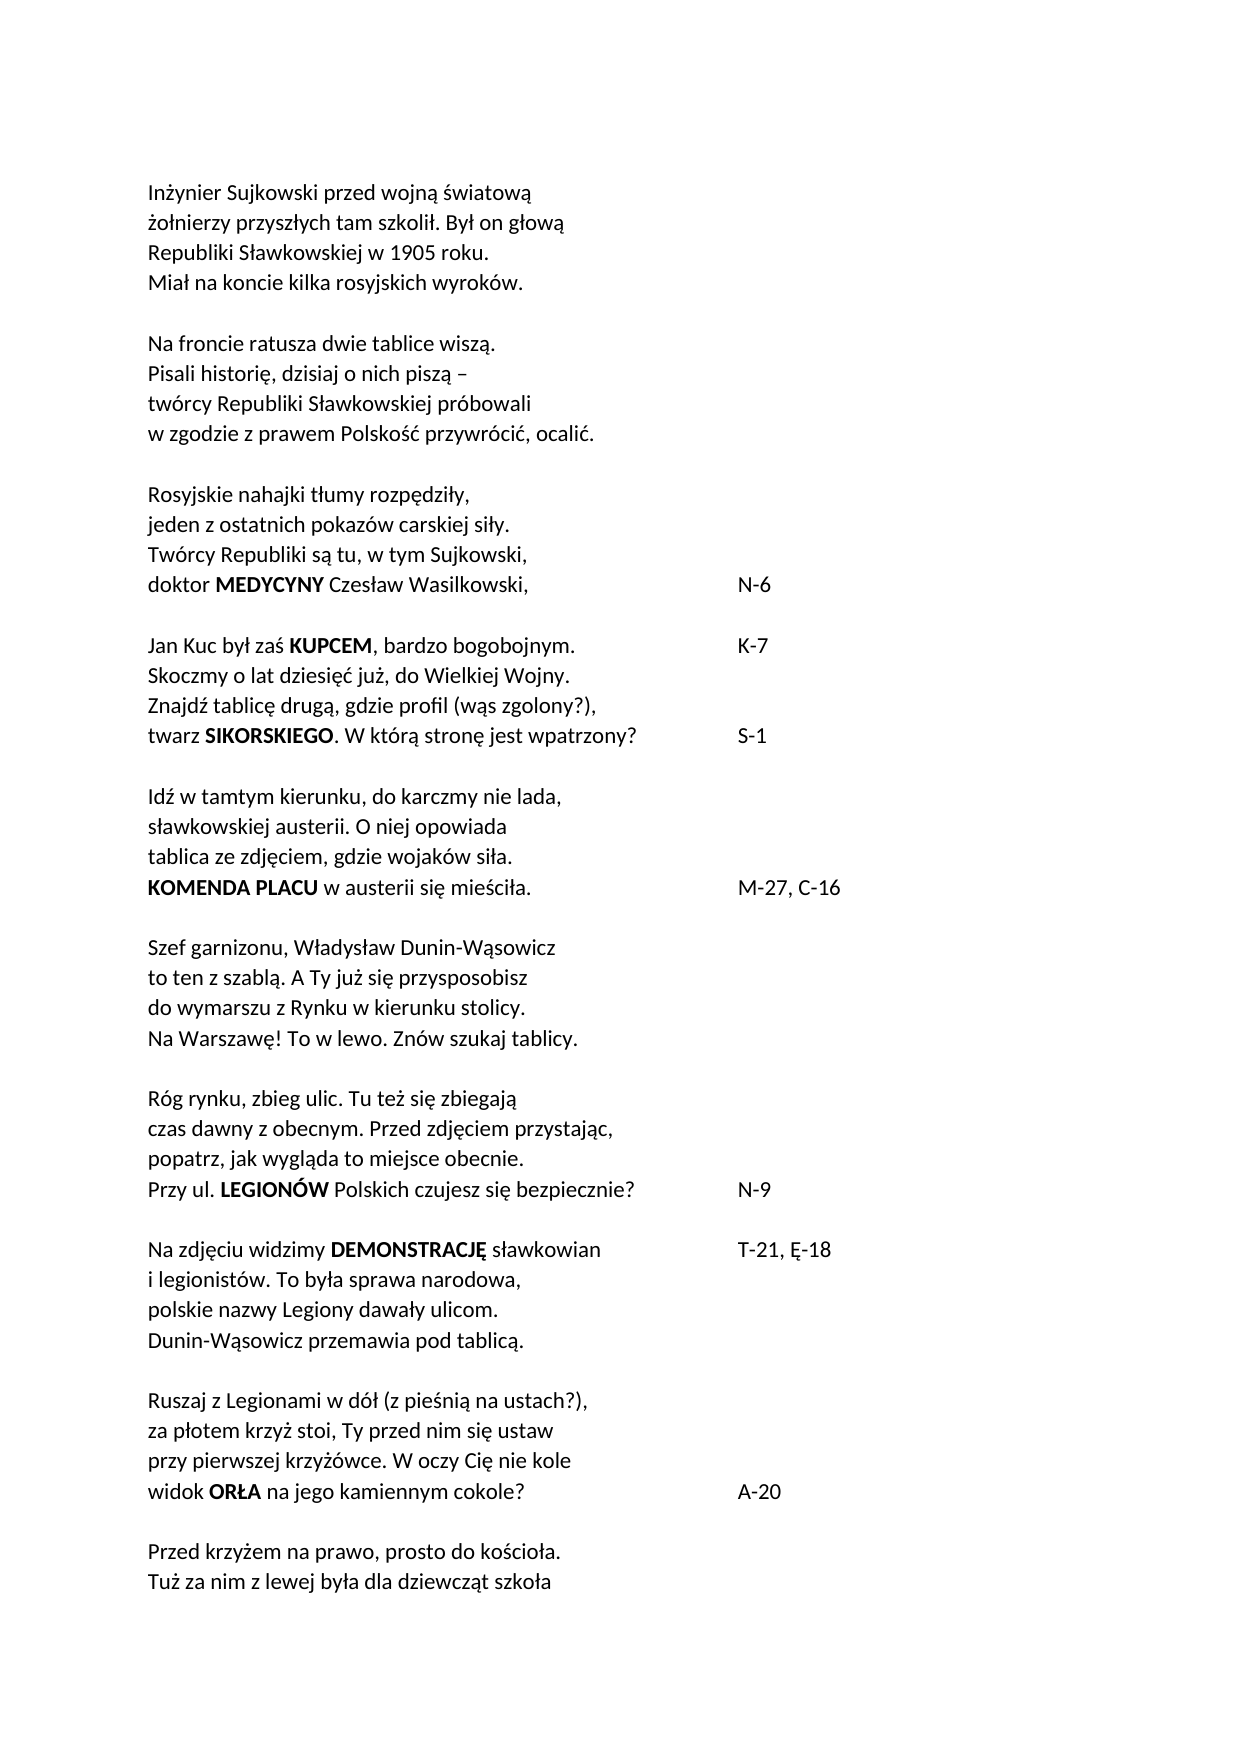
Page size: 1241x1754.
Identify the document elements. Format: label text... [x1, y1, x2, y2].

text Republiki Sławkowskiej w 1905 roku. [148, 238, 1093, 266]
text popatrz, jak wygląda to miejsce obecnie. [148, 1144, 1093, 1172]
text jeden z ostatnich pokazów carskiej siły. [148, 510, 1093, 538]
text Przed krzyżem na prawo, prosto do kościoła. [148, 1537, 1093, 1565]
text widok ORŁA na jego kamiennym cokole? A-20 [148, 1477, 1093, 1505]
text Przy ul. LEGIONÓW Polskich czujesz się bezpiecznie? N-9 [148, 1175, 1093, 1203]
text Znajdź tablicę drugą, gdzie profil (wąs zgolony?), [148, 691, 1093, 719]
text Pisali historię, dzisiaj o nich piszą – [148, 359, 1093, 387]
text Na froncie ratusza dwie tablice wiszą. [148, 329, 1093, 357]
text polskie nazwy Legiony dawały ulicom. [148, 1296, 1093, 1323]
text przy pierwszej krzyżówce. W oczy Cię nie kole [148, 1447, 1093, 1474]
text doktor MEDYCYNY Czesław Wasilkowski, N-6 [148, 571, 1093, 598]
text za płotem krzyż stoi, Ty przed nim się ustaw [148, 1416, 1093, 1444]
text Na Warszawę! To w lewo. Znów szukaj tablicy. [148, 1024, 1093, 1052]
text Ruszaj z Legionami w dół (z pieśnią na ustach?), [148, 1386, 1093, 1414]
text to ten z szablą. A Ty już się przysposobisz [148, 963, 1093, 991]
text Miał na koncie kilka rosyjskich wyroków. [148, 268, 1093, 296]
text czas dawny z obecnym. Przed zdjęciem przystając, [148, 1114, 1093, 1142]
text KOMENDA PLACU w austerii się mieściła. M-27, C-16 [148, 873, 1093, 901]
text tablica ze zdjęciem, gdzie wojaków siła. [148, 842, 1093, 870]
text Inżynier Sujkowski przed wojną światową [148, 178, 1093, 206]
text w zgodzie z prawem Polskość przywrócić, ocalić. [148, 419, 1093, 447]
text do wymarszu z Rynku w kierunku stolicy. [148, 993, 1093, 1021]
text Szef garnizonu, Władysław Dunin-Wąsowicz [148, 933, 1093, 961]
text Róg rynku, zbieg ulic. Tu też się zbiegają [148, 1084, 1093, 1112]
text twarz SIKORSKIEGO. W którą stronę jest wpatrzony? S-1 [148, 722, 1093, 749]
text żołnierzy przyszłych tam szkolił. Był on głową [148, 208, 1093, 236]
text Na zdjęciu widzimy DEMONSTRACJĘ sławkowian T-21, Ę-18 [148, 1235, 1093, 1263]
text twórcy Republiki Sławkowskiej próbowali [148, 389, 1093, 417]
text Twórcy Republiki są tu, w tym Sujkowski, [148, 540, 1093, 568]
text sławkowskiej austerii. O niej opowiada [148, 812, 1093, 840]
text Rosyjskie nahajki tłumy rozpędziły, [148, 480, 1093, 508]
text Tuż za nim z lewej była dla dziewcząt szkoła [148, 1567, 1093, 1595]
text Jan Kuc był zaś KUPCEM, bardzo bogobojnym. K-7 [148, 631, 1093, 659]
text Skoczmy o lat dziesięć już, do Wielkiej Wojny. [148, 661, 1093, 689]
text i legionistów. To była sprawa narodowa, [148, 1265, 1093, 1293]
text Idź w tamtym kierunku, do karczmy nie lada, [148, 782, 1093, 810]
text Dunin-Wąsowicz przemawia pod tablicą. [148, 1326, 1093, 1354]
